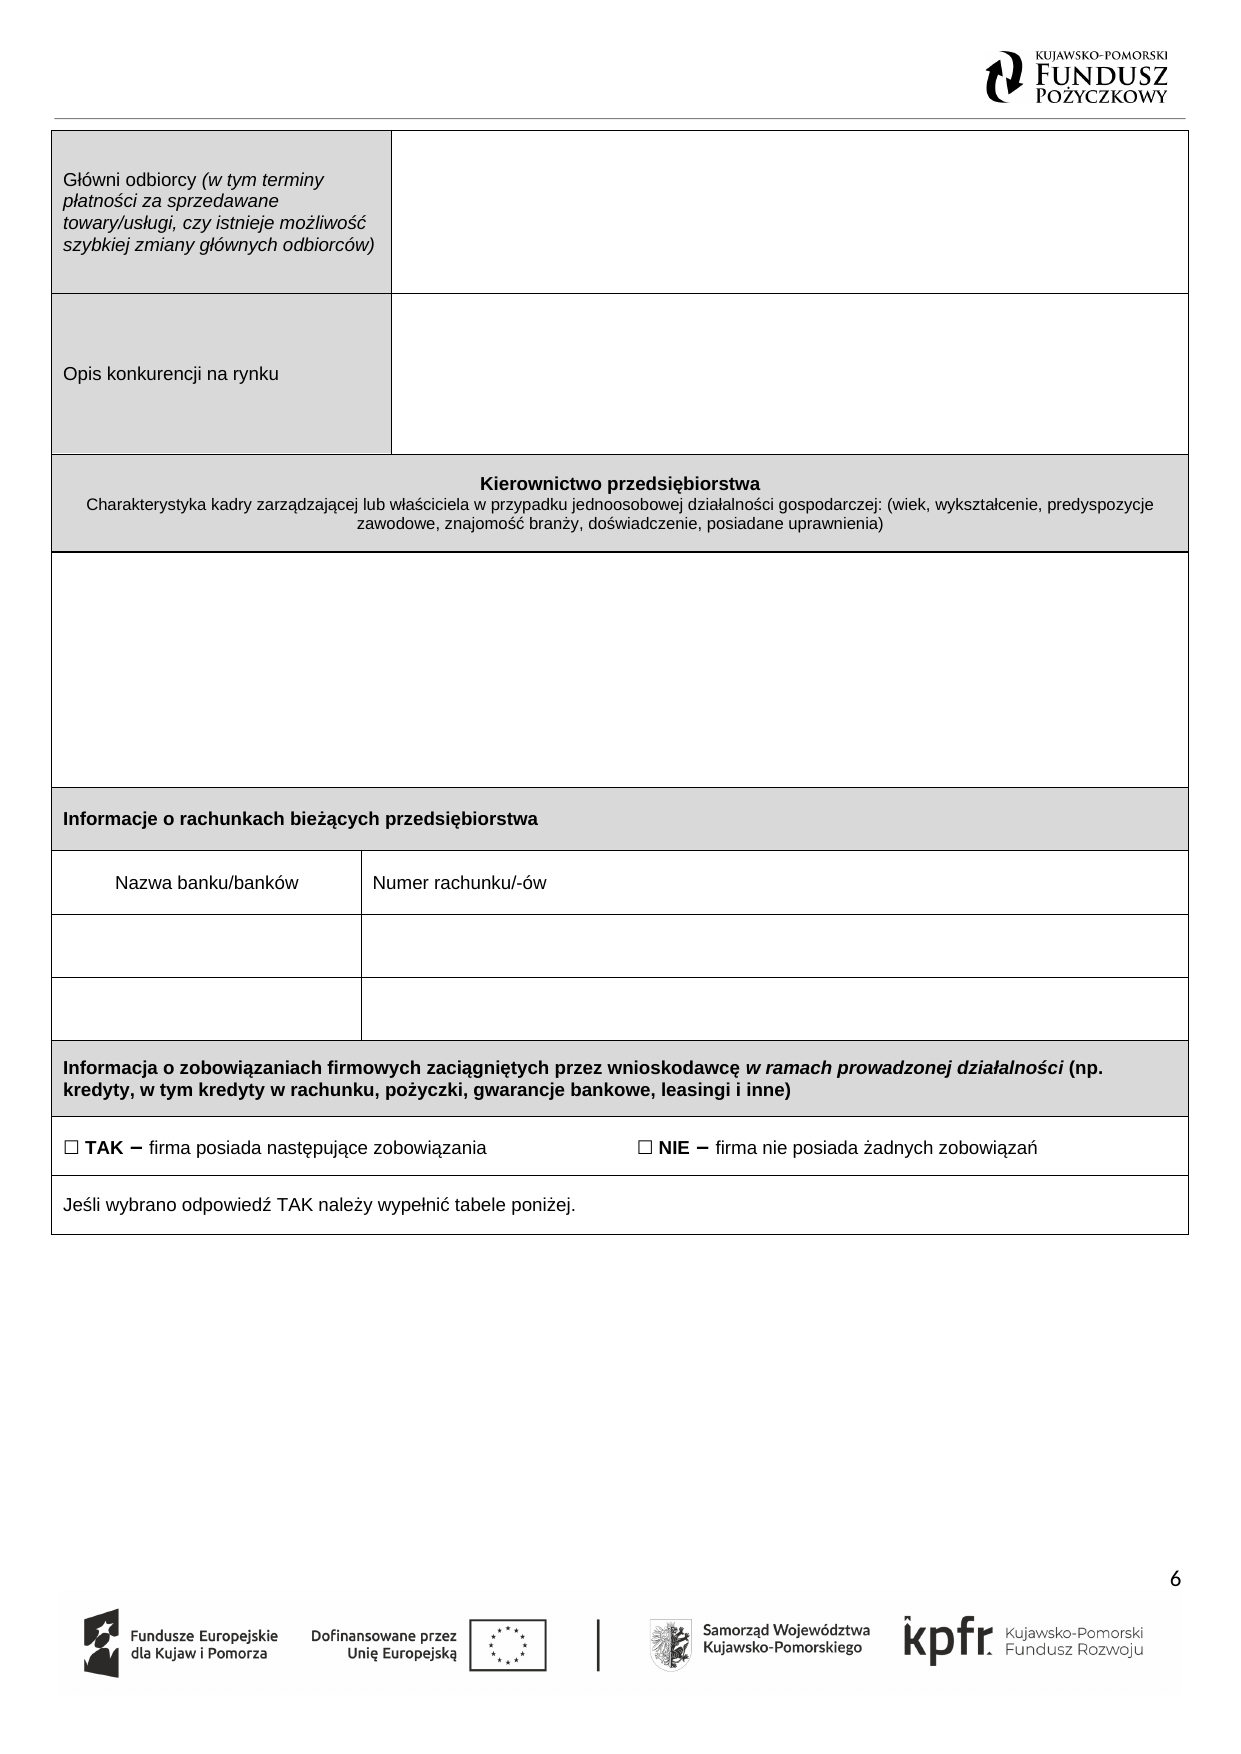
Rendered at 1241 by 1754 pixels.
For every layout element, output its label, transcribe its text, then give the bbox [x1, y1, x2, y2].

table_cell Opis konkurencji na rynku [52, 294, 391, 453]
table_cell [362, 978, 1188, 1040]
table_cell [52, 553, 1188, 787]
table_cell Numer rachunku/-ów [362, 851, 1188, 913]
table_cell Nazwa banku/banków [52, 851, 361, 913]
table_cell Jeśli wybrano odpowiedź TAK należy wypełnić tabele poniżej. [52, 1176, 1188, 1234]
table_cell [52, 978, 361, 1040]
table_cell Informacja o zobowiązaniach firmowych zaciągniętych przez wnioskodawcę w ramach prowadzonej działalności (np. kredyty, w tym kredyty w rachunku, pożyczki, gwarancje bankowe, leasingi i inne) [52, 1041, 1188, 1116]
table_cell Główni odbiorcy (w tym terminy płatności za sprzedawane towary/usługi, czy istnieje możliwość szybkiej zmiany głównych odbiorców) [52, 131, 391, 293]
table_cell Kierownictwo przedsiębiorstwa Charakterystyka kadry zarządzającej lub właściciela w przypadku jednoosobowej działalności gospodarczej: (wiek, wykształcenie, predyspozycje zawodowe, znajomość branży, doświadczenie, posiadane uprawnienia) [52, 455, 1188, 551]
picture [59, 1591, 1182, 1695]
table_cell TAK – firma posiada następujące zobowiązania [52, 1117, 625, 1175]
table_cell [392, 294, 1188, 453]
table_cell NIE – firma nie posiada żadnych zobowiązań [625, 1117, 1188, 1175]
table_cell [392, 131, 1188, 293]
table_cell [52, 915, 361, 977]
picture [985, 51, 1168, 103]
table_cell Informacje o rachunkach bieżących przedsiębiorstwa [52, 788, 1188, 850]
table_cell [362, 915, 1188, 977]
